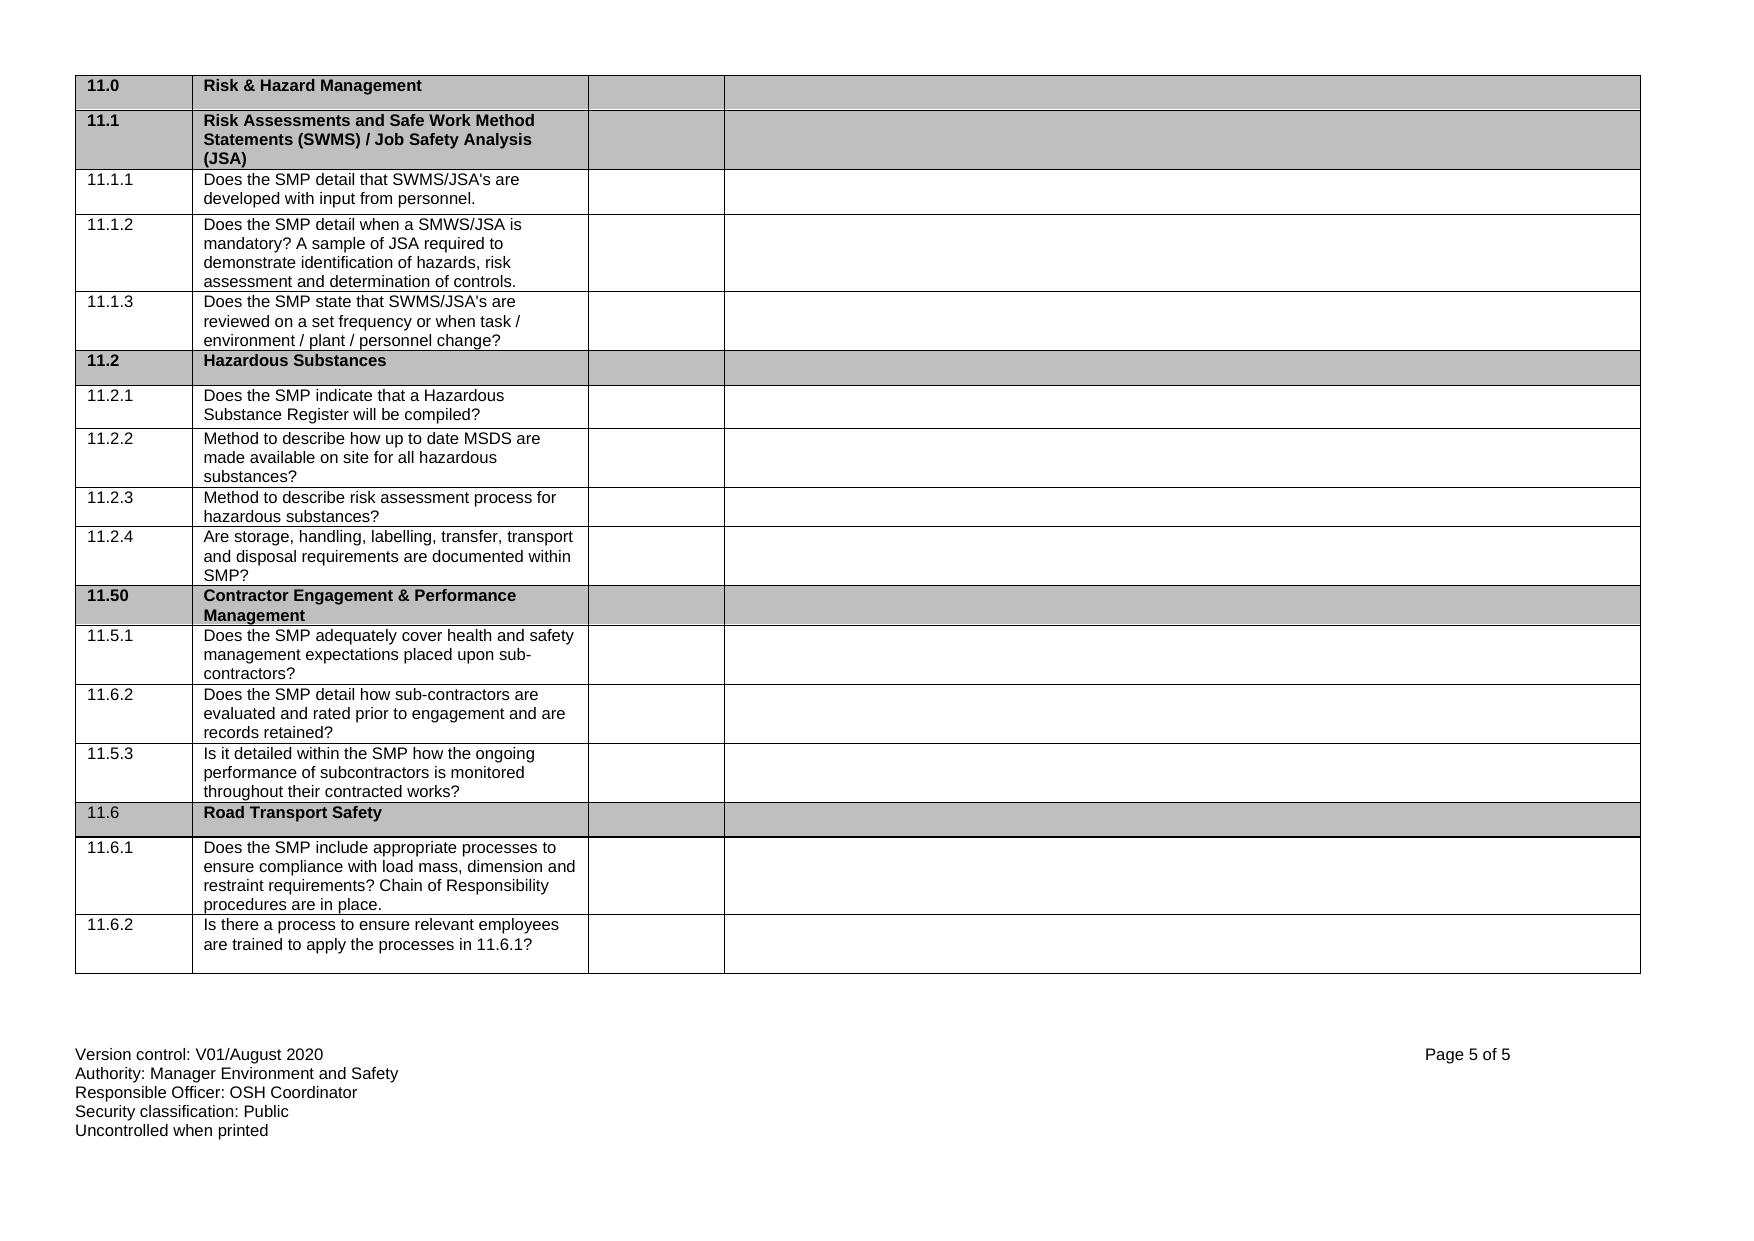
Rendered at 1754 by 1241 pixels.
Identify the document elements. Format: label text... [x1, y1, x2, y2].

table_cell [589, 803, 724, 836]
table_cell 11.0 [76, 76, 192, 109]
table_cell [725, 215, 1640, 291]
table_cell Does the SMP detail that SWMS/JSA's are developed with input from personnel. [193, 170, 588, 213]
table_cell Does the SMP adequately cover health and safety management expectations placed upon sub-contractors? [193, 626, 588, 684]
table_cell [725, 292, 1640, 350]
table_cell Does the SMP include appropriate processes to ensure compliance with load mass, dimension and restraint requirements? Chain of Responsibility procedures are in place. [193, 838, 588, 914]
table_cell 11.1.3 [76, 292, 192, 350]
table_cell [589, 838, 724, 914]
table_cell [725, 838, 1640, 914]
table_cell [589, 586, 724, 624]
table_cell Is there a process to ensure relevant employees are trained to apply the processes in 11.6.1? [193, 915, 588, 973]
table_cell Is it detailed within the SMP how the ongoing performance of subcontractors is monitored throughout their contracted works? [193, 744, 588, 802]
table_cell 11.1 [76, 111, 192, 169]
table_cell 11.5.3 [76, 744, 192, 802]
table_cell [725, 803, 1640, 836]
table_cell 11.6.2 [76, 685, 192, 743]
table_cell Risk Assessments and Safe Work Method Statements (SWMS) / Job Safety Analysis (JSA) [193, 111, 588, 169]
table_cell [589, 429, 724, 487]
table_cell [589, 915, 724, 973]
table_cell Contractor Engagement & Performance Management [193, 586, 588, 624]
table_cell Does the SMP detail how sub-contractors are evaluated and rated prior to engagement and are records retained? [193, 685, 588, 743]
table_cell [725, 488, 1640, 526]
table_cell Are storage, handling, labelling, transfer, transport and disposal requirements are documented within SMP? [193, 527, 588, 585]
table_cell [725, 111, 1640, 169]
table_cell [725, 429, 1640, 487]
table_cell [725, 386, 1640, 428]
table_cell [589, 76, 724, 109]
table_cell 11.2 [76, 351, 192, 385]
table_cell [725, 527, 1640, 585]
table_cell 11.6.2 [76, 915, 192, 973]
table_cell [589, 170, 724, 213]
table_cell Does the SMP state that SWMS/JSA's are reviewed on a set frequency or when task / environment / plant / personnel change? [193, 292, 588, 350]
table_cell Road Transport Safety [193, 803, 588, 836]
table_cell [589, 215, 724, 291]
table_cell [589, 488, 724, 526]
table_cell Risk & Hazard Management [193, 76, 588, 109]
table_cell Method to describe risk assessment process for hazardous substances? [193, 488, 588, 526]
table_cell [589, 744, 724, 802]
table_cell Does the SMP detail when a SMWS/JSA is mandatory? A sample of JSA required to demonstrate identification of hazards, risk assessment and determination of controls. [193, 215, 588, 291]
table_cell Hazardous Substances [193, 351, 588, 385]
table_cell 11.6 [76, 803, 192, 836]
table_cell 11.2.1 [76, 386, 192, 428]
table_cell [589, 626, 724, 684]
table_cell Does the SMP indicate that a Hazardous Substance Register will be compiled? [193, 386, 588, 428]
table_cell [725, 915, 1640, 973]
table_cell 11.1.1 [76, 170, 192, 213]
table_cell [725, 351, 1640, 385]
table_cell [589, 292, 724, 350]
table_cell [725, 76, 1640, 109]
table_cell 11.2.2 [76, 429, 192, 487]
table_cell [725, 626, 1640, 684]
table_cell 11.2.3 [76, 488, 192, 526]
table_cell 11.1.2 [76, 215, 192, 291]
table_cell [589, 351, 724, 385]
table_cell [589, 386, 724, 428]
table_cell [725, 744, 1640, 802]
table_cell [589, 685, 724, 743]
table_cell Method to describe how up to date MSDS are made available on site for all hazardous substances? [193, 429, 588, 487]
table_cell [725, 586, 1640, 624]
table_cell 11.2.4 [76, 527, 192, 585]
table_cell 11.6.1 [76, 838, 192, 914]
table_cell [589, 527, 724, 585]
table_cell 11.5.1 [76, 626, 192, 684]
table_cell [589, 111, 724, 169]
table_cell 11.50 [76, 586, 192, 624]
table_cell [725, 170, 1640, 213]
table_cell [725, 685, 1640, 743]
